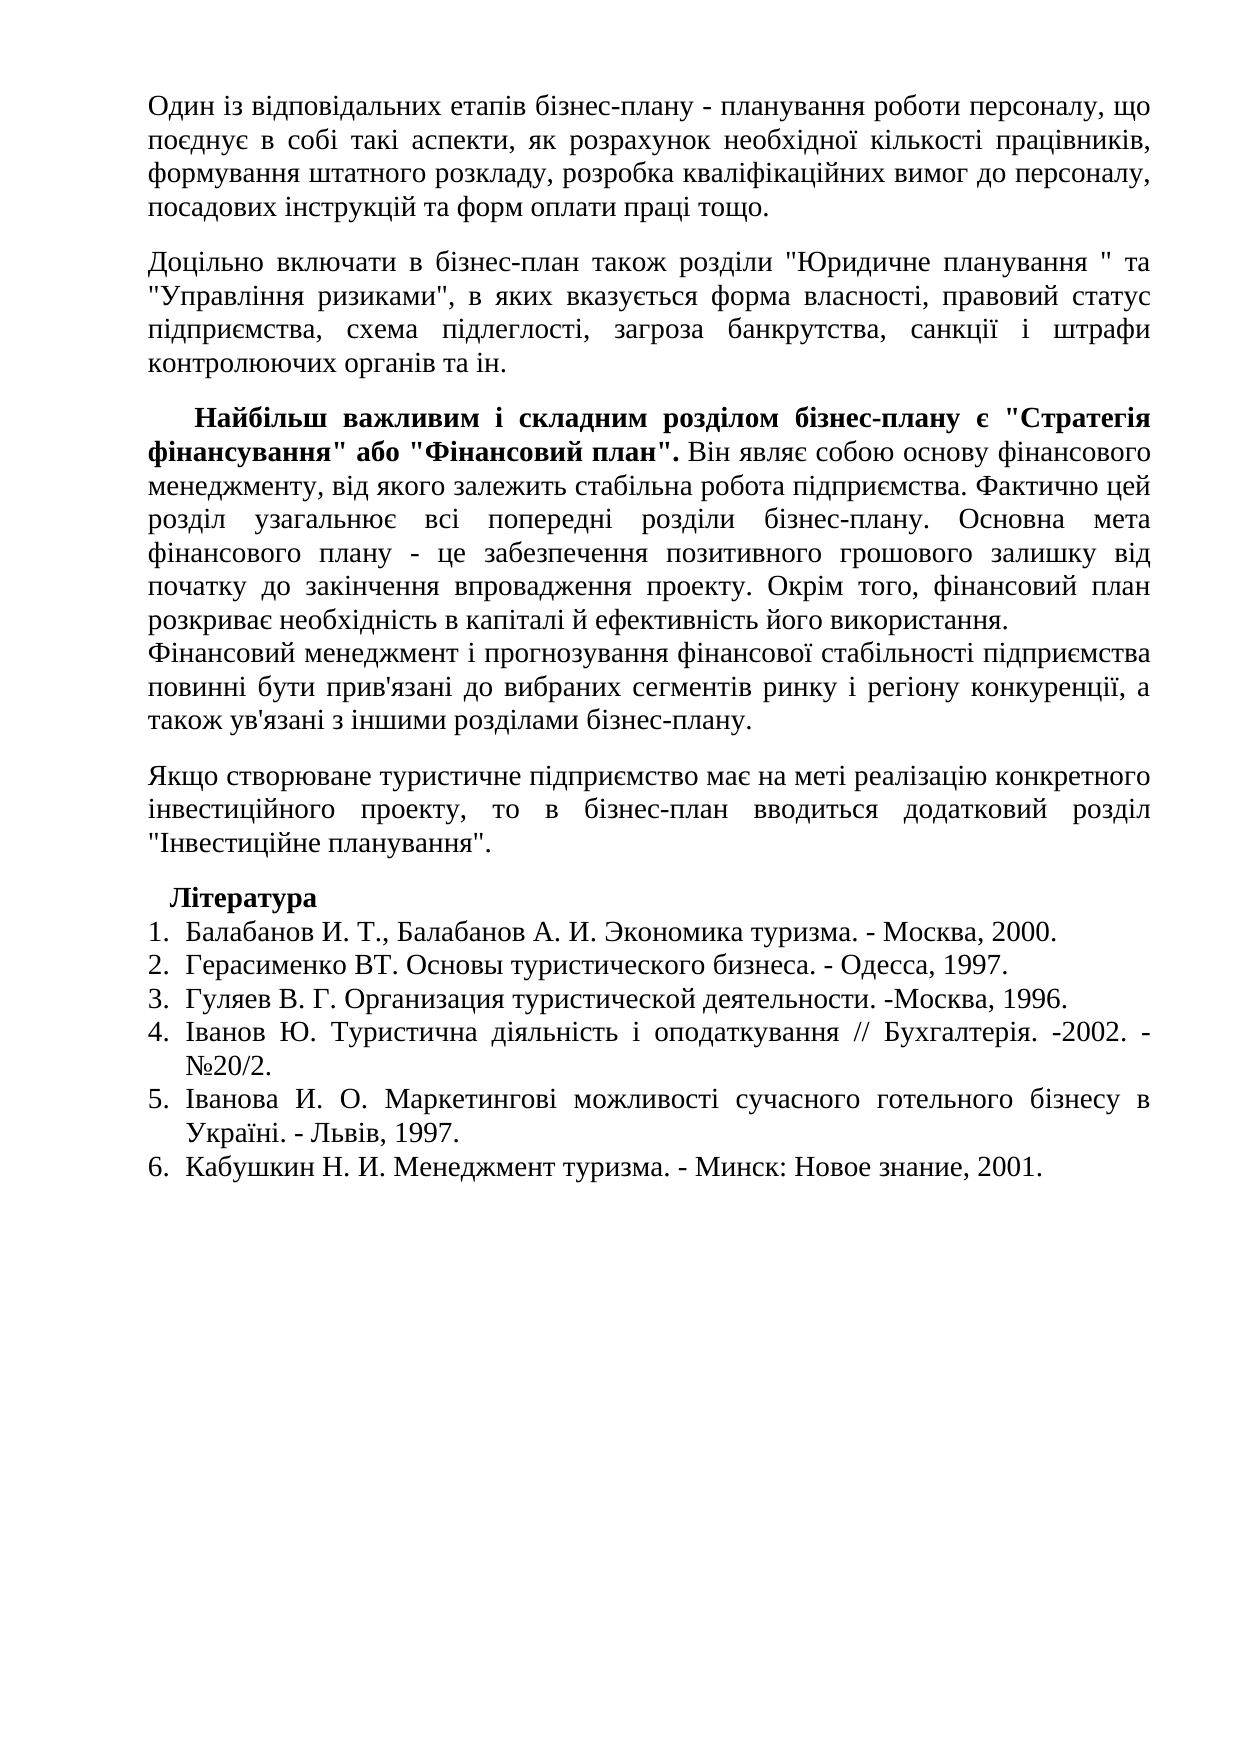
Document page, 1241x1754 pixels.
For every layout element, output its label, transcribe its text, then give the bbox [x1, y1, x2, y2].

list Гуляев В. Г. Организация туристической деятельности. -Москва, 1996. [148, 981, 1152, 1014]
text Якщо створюване туристичне підприємство має на меті реалізацію конкретного інвестиційного проекту, то в бізнес-план вводиться додатковий розділ "Інвестиційне планування". [148, 758, 1152, 858]
text Найбільш важливим і складним розділом бізнес-плану є "Стратегія фінансування" або "Фінансовий план". Він являє собою основу фінансового менеджменту, від якого залежить стабільна робота підприємства. Фактично цей розділ узагальнює всі попередні розділи бізнес-плану. Основна мета фінансового плану - це забезпечення позитивного грошового залишку від початку до закінчення впровадження проекту. Окрім того, фінансовий план розкриває необхідність в капіталі й ефективність його використання. [148, 401, 1152, 635]
list Іванов Ю. Туристична діяльність і оподаткування // Бухгалтерія. -2002. -№20/2. [148, 1014, 1152, 1082]
text Фінансовий менеджмент і прогнозування фінансової стабільності підприємства повинні бути прив'язані до вибраних сегментів ринку і регіону конкуренції, а також ув'язані з іншими розділами бізнес-плану. [148, 635, 1152, 736]
list Балабанов И. Т., Балабанов А. И. Экономика туризма. - Москва, 2000. [148, 914, 1152, 947]
text Один із відповідальних етапів бізнес-плану - планування роботи персоналу, що поєднує в собі такі аспекти, як розрахунок необхідної кількості працівників, формування штатного розкладу, розробка кваліфікаційних вимог до персоналу, посадових інструкцій та форм оплати праці тощо. [148, 88, 1152, 223]
list Герасименко ВТ. Основы туристического бизнеса. - Одесса, 1997. [148, 947, 1152, 981]
list Кабушкин Н. И. Менеджмент туризма. - Минск: Новое знание, 2001. [148, 1149, 1152, 1182]
text Доцільно включати в бізнес-план також розділи "Юридичне планування " та "Управління ризиками", в яких вказується форма власності, правовий статус підприємства, схема підлеглості, загроза банкрутства, санкції і штрафи контролюючих органів та ін. [148, 244, 1152, 379]
list Іванова И. О. Маркетингові можливості сучасного готельного бізнесу в Україні. - Львів, 1997. [148, 1082, 1152, 1149]
text Література [148, 880, 1152, 914]
